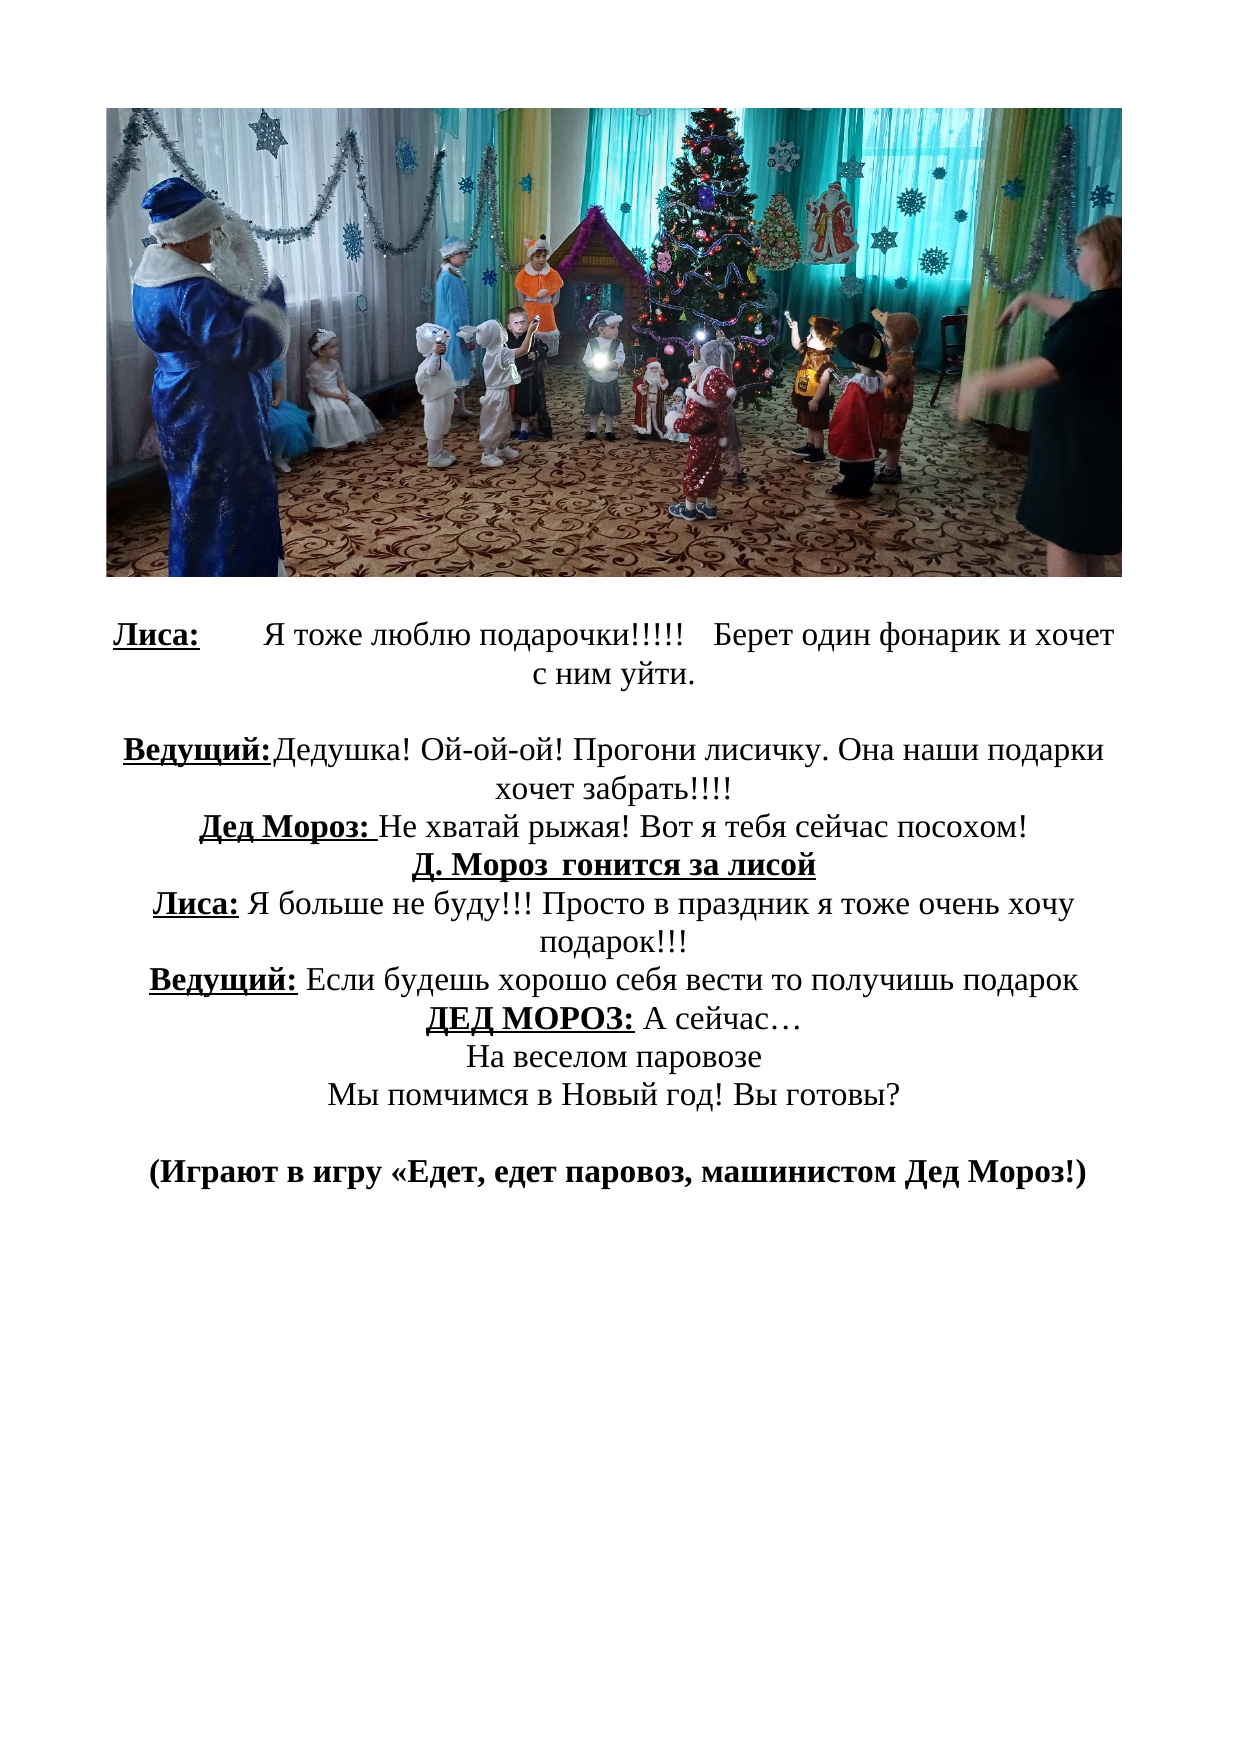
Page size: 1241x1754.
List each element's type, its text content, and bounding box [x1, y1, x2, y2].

text Лиса: Я тоже люблю подарочки!!!!! Берет один фонарик и хочет с ним уйти. [106, 614, 1121, 691]
text ДЕД МОРОЗ: А сейчас… [106, 998, 1121, 1036]
text Ведущий: Дедушка! Ой-ой-ой! Прогони лисичку. Она наши подарки хочет забрать!!!! [106, 729, 1121, 806]
text (Играют в игру «Едет, едет паровоз, машинистом Дед Мороз!) [106, 1151, 1121, 1189]
text Д. Мороз гонится за лисой [106, 844, 1121, 883]
picture [106, 108, 1122, 577]
text Дед Мороз: Не хватай рыжая! Вот я тебя сейчас посохом! [106, 806, 1121, 844]
text На веселом паровозе [106, 1036, 1121, 1074]
text Ведущий: Если будешь хорошо себя вести то получишь подарок [106, 959, 1121, 998]
text Мы помчимся в Новый год! Вы готовы? [106, 1074, 1121, 1113]
text Лиса: Я больше не буду!!! Просто в праздник я тоже очень хочу подарок!!! [106, 883, 1121, 959]
